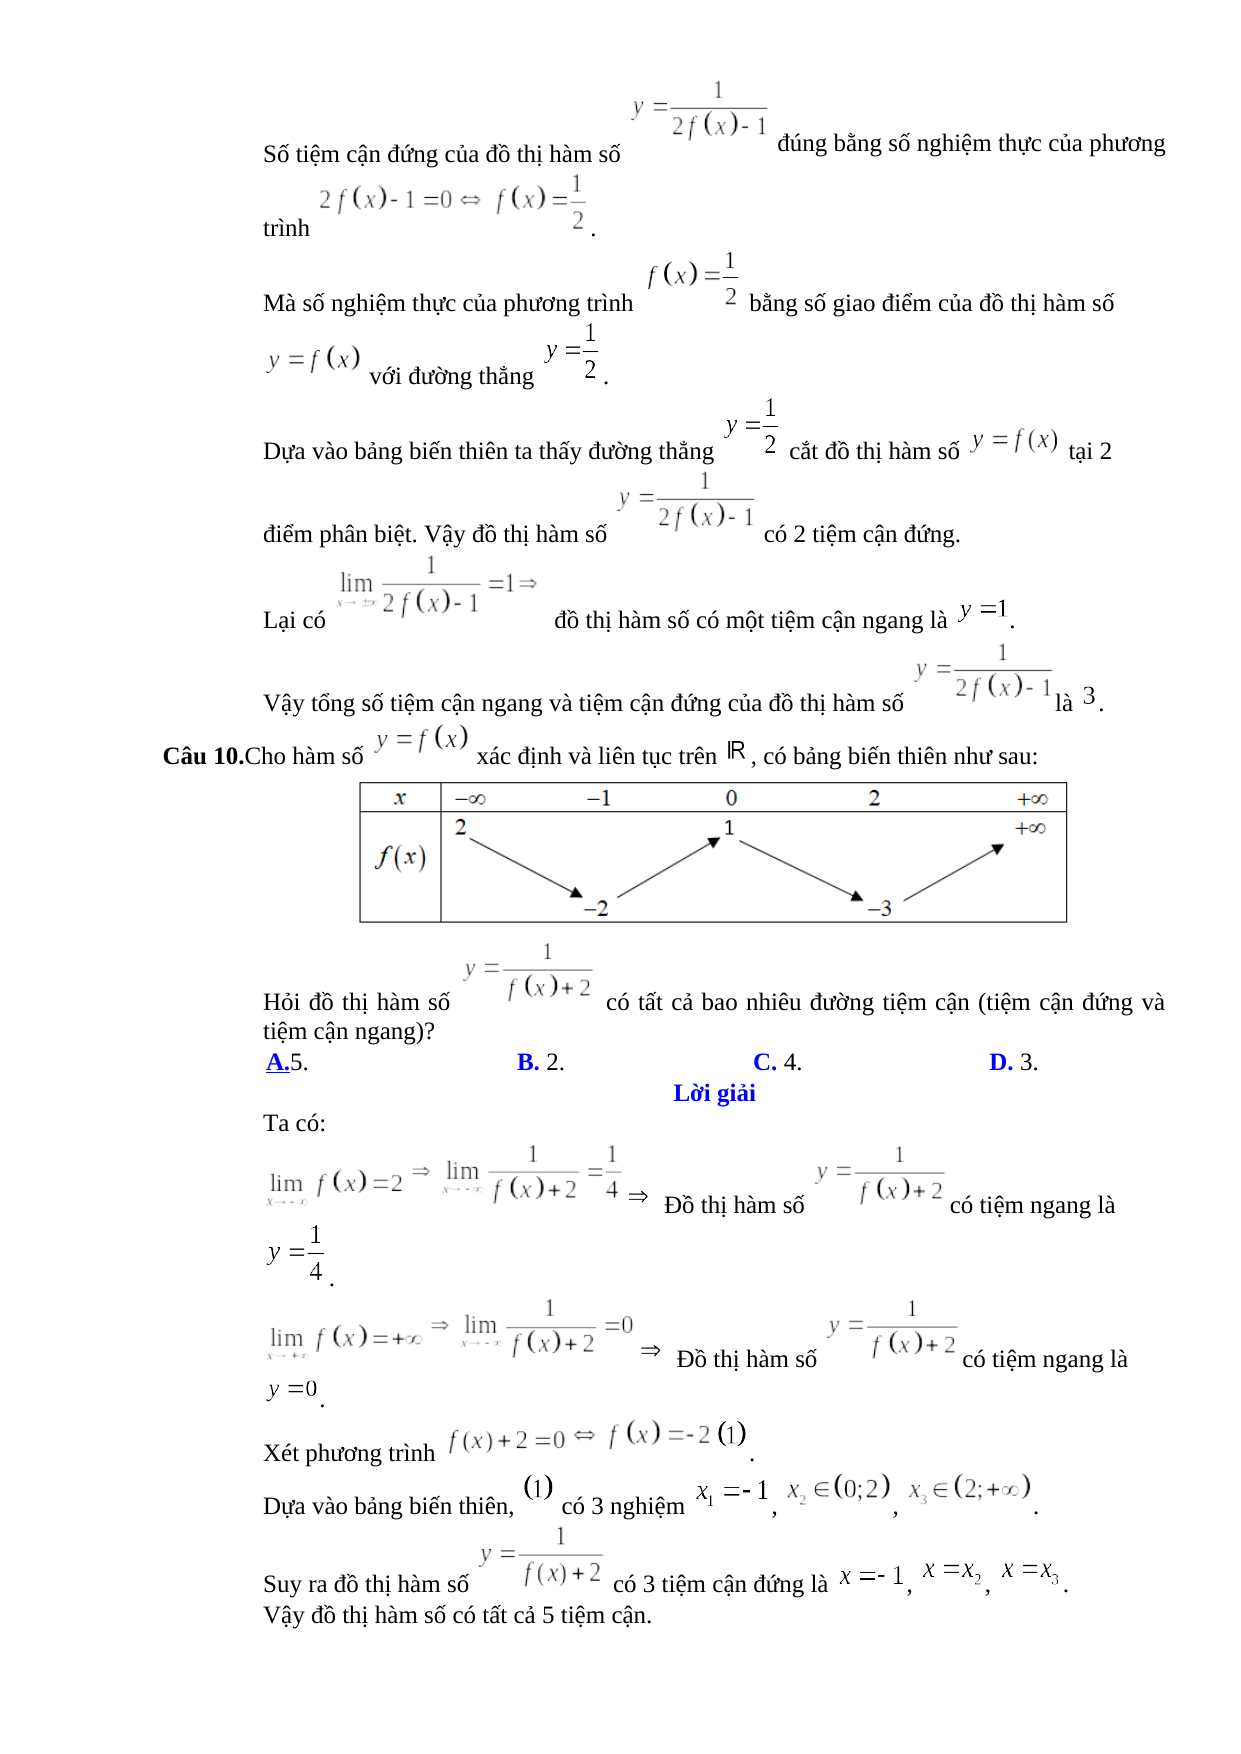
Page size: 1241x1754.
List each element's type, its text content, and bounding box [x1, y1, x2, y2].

text Vậy tổng số tiệm cận ngang và tiệm cận đứng của đồ thị hàm số là . [263, 636, 1166, 717]
text A.5. B. 2. C. 4. D. 3. [266, 1047, 1166, 1076]
text Lời giải [263, 1078, 1166, 1106]
text Đồ thị hàm số có tiệm ngang là . [263, 1139, 1166, 1292]
text Mà số nghiệm thực của phương trình bằng số giao điểm của đồ thị hàm số với đường thẳng . [263, 243, 1166, 390]
text Dựa vào bảng biến thiên, có 3 nghiệm , , . [263, 1468, 1166, 1520]
text Xét phương trình . [263, 1415, 1166, 1466]
text Ta có: [263, 1108, 1166, 1137]
text Suy ra đồ thị hàm số có 3 tiệm cận đứng là , , . [263, 1522, 1166, 1598]
text Câu 10.Cho hàm số xác định và liên tục trên , có bảng biến thiên như sau: [162, 719, 1166, 770]
text Hỏi đồ thị hàm số có tất cả bao nhiêu đường tiệm cận (tiệm cận đứng và tiệm cận ngang)? [263, 937, 1166, 1045]
text Số tiệm cận đứng của đồ thị hàm số đúng bằng số nghiệm thực của phương trình . [263, 74, 1166, 241]
text Đồ thị hàm số có tiệm ngang là . [263, 1294, 1166, 1413]
picture [354, 772, 1075, 935]
text Vậy đồ thị hàm số có tất cả 5 tiệm cận. [263, 1600, 1166, 1629]
text Lại có đồ thị hàm số có một tiệm cận ngang là . [263, 549, 1166, 634]
text Dựa vào bảng biến thiên ta thấy đường thẳng cắt đồ thị hàm số tại 2 điểm phân biệt. Vậy đồ thị hàm số có 2 tiệm cận đứng. [263, 392, 1166, 547]
